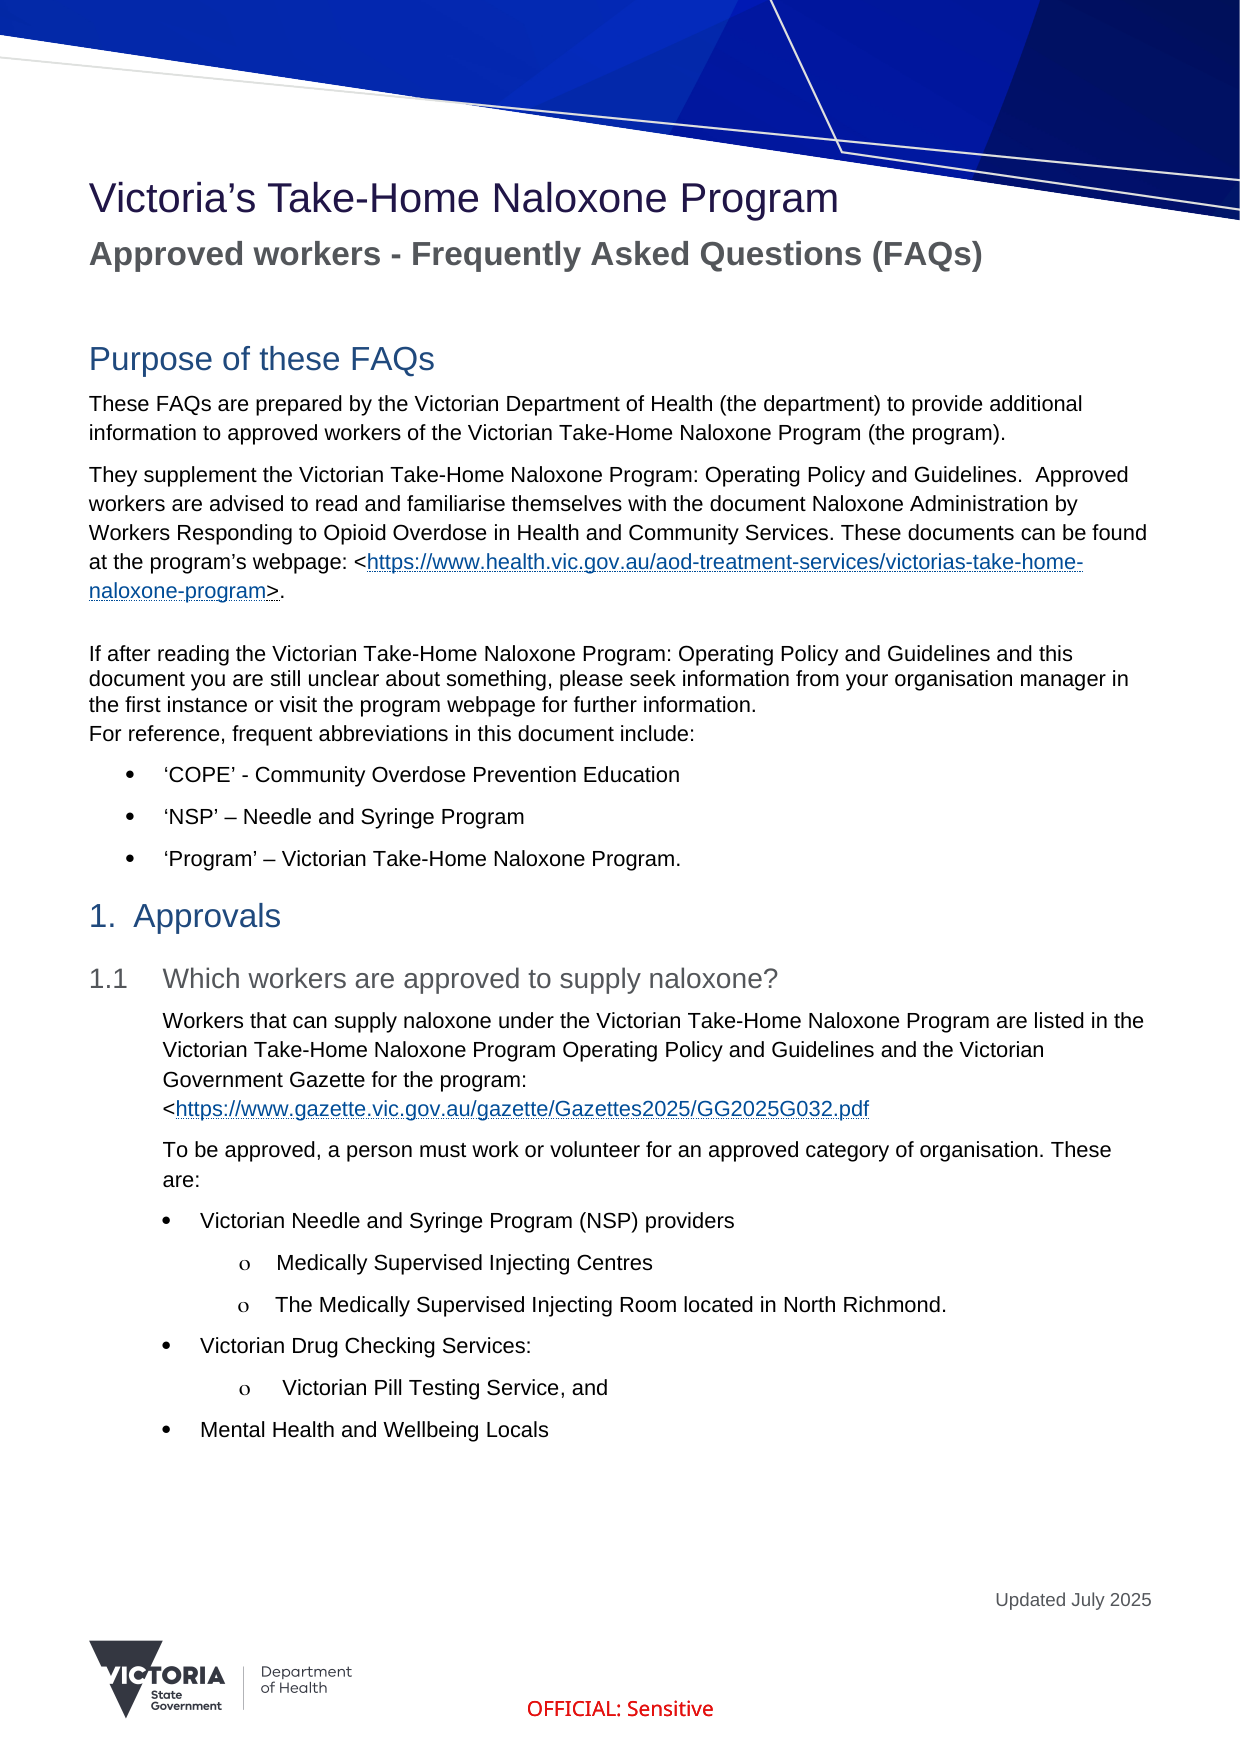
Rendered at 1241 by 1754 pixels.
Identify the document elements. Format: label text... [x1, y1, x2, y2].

list Victorian Drug Checking Services: [162, 1329, 1152, 1358]
list Victorian Pill Testing Service, and [239, 1371, 1152, 1400]
list ‘NSP’ – Needle and Syringe Program [126, 800, 1152, 829]
picture [998, 1595, 1005, 1605]
list Medically Supervised Injecting Centres [239, 1246, 1152, 1275]
text They supplement the Victorian Take-Home Naloxone Program: Operating Policy and Guidelines. Approved workers are advised to read and familiarise themselves with the document Naloxone Administration by Workers Responding to Opioid Overdose in Health and Community Services. These documents can be found at the program’s webpage: <https://www.health.vic.gov.au/aod-treatment-services/victorias-take-home-naloxone-program>. [89, 458, 1152, 603]
text These FAQs are prepared by the Victorian Department of Health (the department) to provide additional information to approved workers of the Victorian Take-Home Naloxone Program (the program). [89, 387, 1152, 445]
subtitle Approvals [89, 896, 1152, 934]
picture [0, 1595, 1241, 1754]
text For reference, frequent abbreviations in this document include: [89, 717, 1152, 746]
list Victorian Needle and Syringe Program (NSP) providers [162, 1204, 1152, 1233]
text Workers that can supply naloxone under the Victorian Take-Home Naloxone Program are listed in the Victorian Take-Home Naloxone Program Operating Policy and Guidelines and the Victorian Government Gazette for the program: <https://www.gazette.vic.gov.au/gazette/Gazettes2025/GG2025G032.pdf [162, 1004, 1152, 1121]
picture [0, 0, 1240, 224]
subtitle Approved workers - Frequently Asked Questions (FAQs) [89, 234, 1152, 272]
subtitle Which workers are approved to supply naloxone? [89, 959, 1152, 995]
subtitle Purpose of these FAQs [89, 339, 1152, 377]
list The Medically Supervised Injecting Room located in North Richmond. [237, 1287, 1152, 1317]
list ‘COPE’ - Community Overdose Prevention Education [126, 758, 1152, 788]
list Mental Health and Wellbeing Locals [162, 1412, 1152, 1442]
subtitle Victoria’s Take-Home Naloxone Program [89, 173, 1152, 221]
text To be approved, a person must work or volunteer for an approved category of organisation. These are: [162, 1133, 1152, 1192]
picture [1122, 1595, 1128, 1605]
list ‘Program’ – Victorian Take-Home Naloxone Program. [126, 842, 1152, 871]
text If after reading the Victorian Take-Home Naloxone Program: Operating Policy and Guidelines and this document you are still unclear about something, please seek information from your organisation manager in the first instance or visit the program webpage for further information. [89, 641, 1152, 717]
